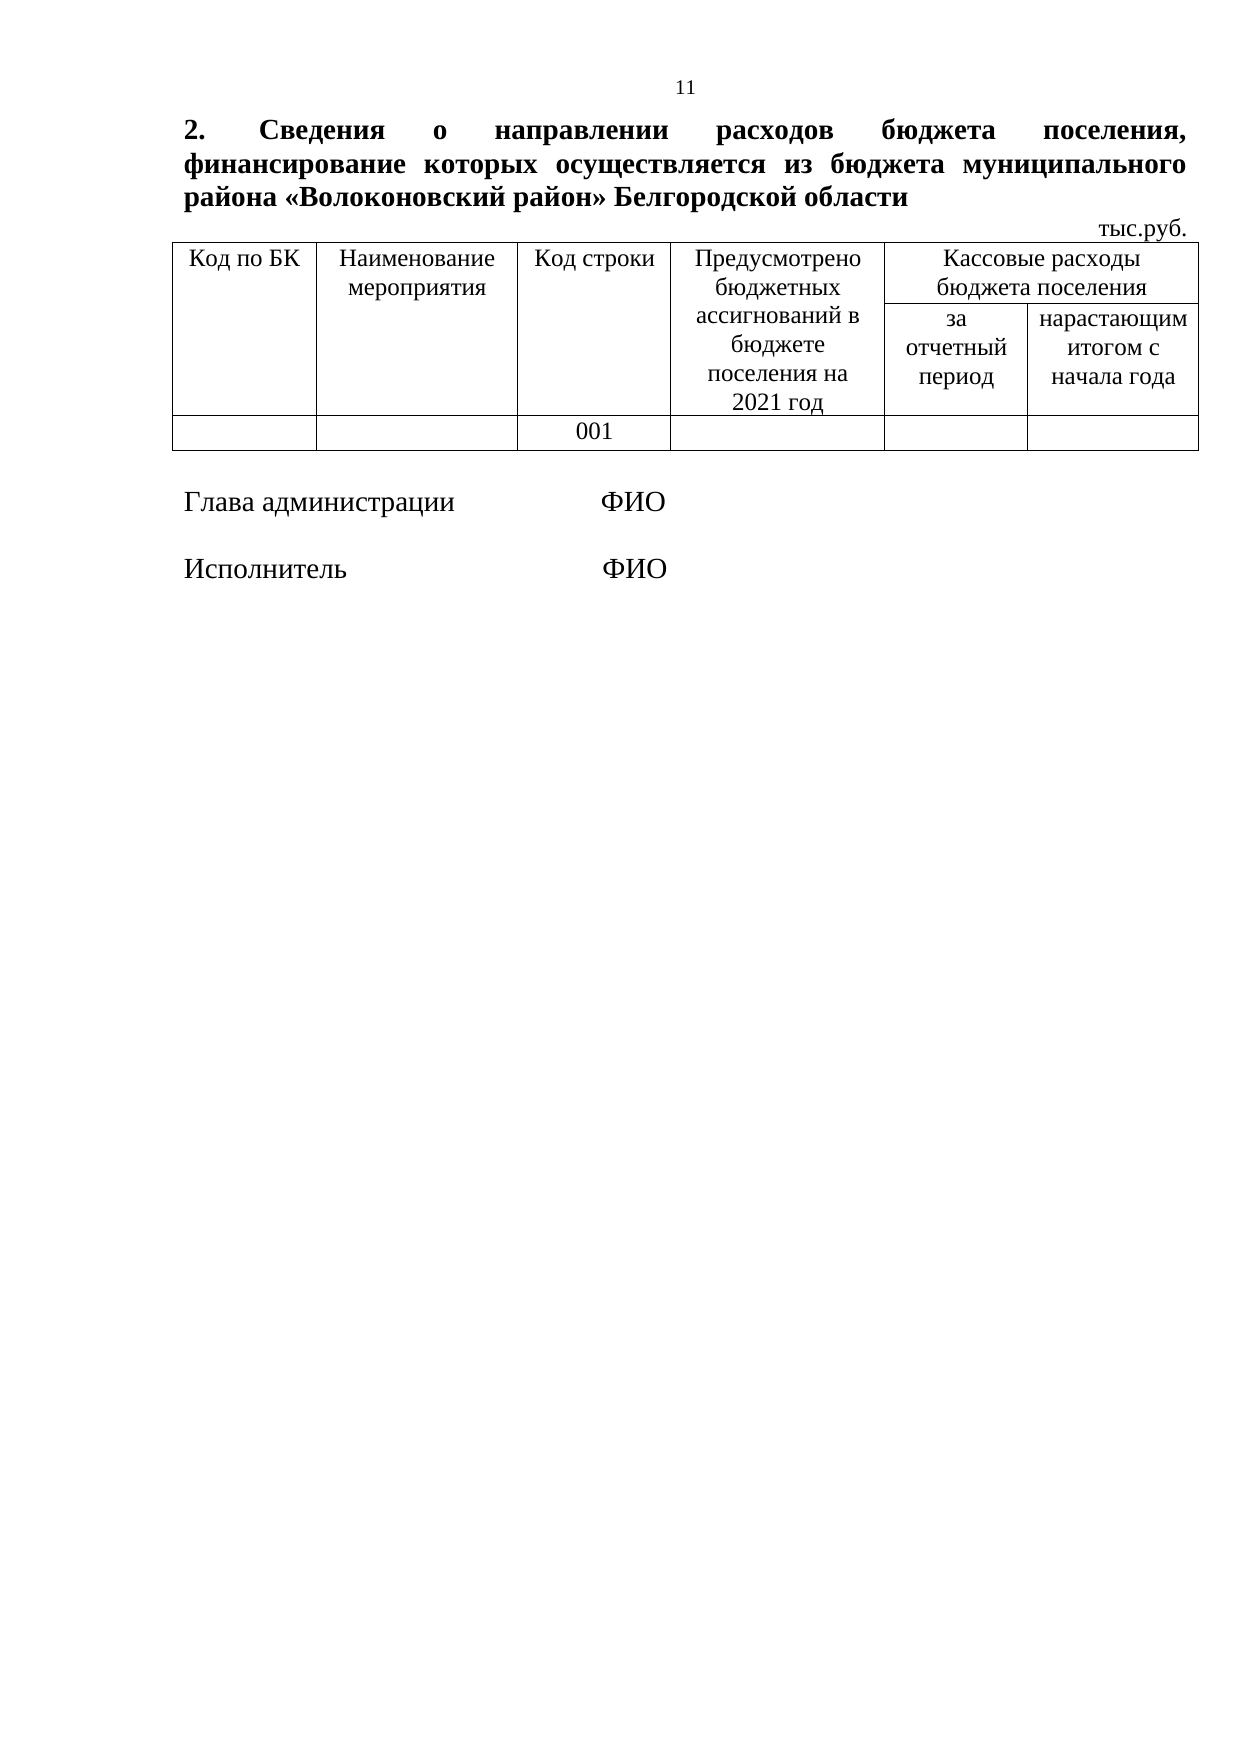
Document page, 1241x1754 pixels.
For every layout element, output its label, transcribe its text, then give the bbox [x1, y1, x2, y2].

table_cell [1028, 416, 1198, 450]
table_header Предусмотрено бюджетных ассигнований в бюджете поселения на 2021 год [671, 243, 884, 415]
list Сведения о направлении расходов бюджета поселения, финансирование которых осуществляется из бюджета муниципального района «Волоконовский район» Белгородской области [183, 112, 1187, 213]
text Глава администрации ФИО [183, 484, 1187, 518]
table_cell 001 [518, 416, 670, 450]
table_header Кассовые расходы бюджета поселения [885, 243, 1198, 302]
table_header Наименование мероприятия [317, 243, 517, 415]
table_cell [173, 416, 316, 450]
text Исполнитель ФИО [183, 552, 1187, 585]
table_cell [317, 416, 517, 450]
list тыс.руб. [183, 213, 1187, 242]
table_header Код по БК [173, 243, 316, 415]
table_header Код строки [518, 243, 670, 415]
table_cell [671, 416, 884, 450]
table_cell [885, 416, 1027, 450]
table_cell за отчетный период [885, 304, 1027, 415]
table_cell нарастающим итогом с начала года [1028, 304, 1198, 415]
